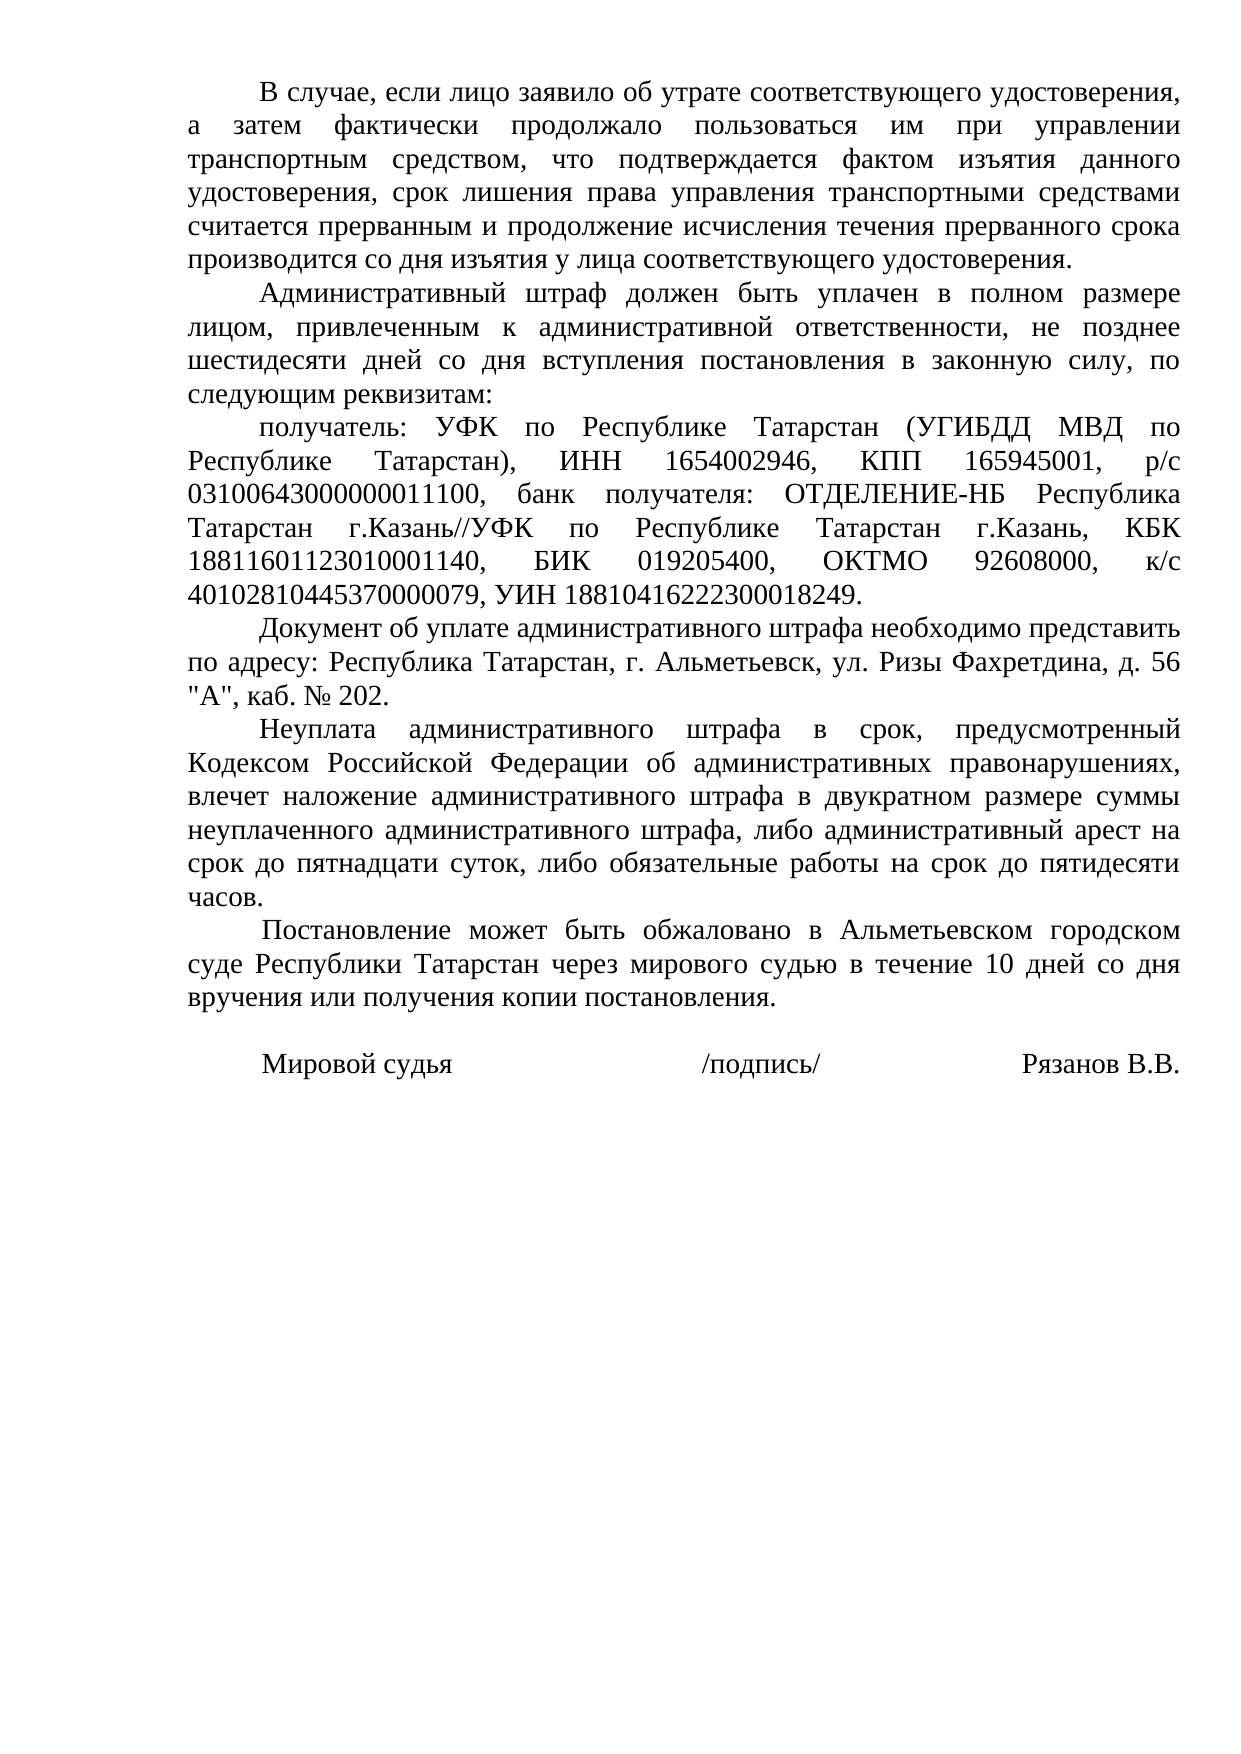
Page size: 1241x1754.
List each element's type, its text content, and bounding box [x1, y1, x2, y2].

text В случае, если лицо заявило об утрате соответствующего удостоверения, а затем фактически продолжало пользоваться им при управлении транспортным средством, что подтверждается фактом изъятия данного удостоверения, срок лишения права управления транспортными средствами считается прерванным и продолжение исчисления течения прерванного срока производится со дня изъятия у лица соответствующего удостоверения. [187, 74, 1181, 275]
text Неуплата административного штрафа в срок, предусмотренный Кодексом Российской Федерации об административных правонарушениях, влечет наложение административного штрафа в двукратном размере суммы неуплаченного административного штрафа, либо административный арест на срок до пятнадцати суток, либо обязательные работы на срок до пятидесяти часов. [187, 711, 1181, 912]
text получатель: УФК по Республике Татарстан (УГИБДД МВД по Республике Татарстан), ИНН 1654002946, КПП 165945001, р/с 03100643000000011100, банк получателя: ОТДЕЛЕНИЕ-НБ Республика Татарстан г.Казань//УФК по Республике Татарстан г.Казань, КБК 18811601123010001140, БИК 019205400, ОКТМО 92608000, к/с 40102810445370000079, УИН 18810416222300018249. [187, 409, 1181, 611]
text Документ об уплате административного штрафа необходимо представить по адресу: Республика Татарстан, г. Альметьевск, ул. Ризы Фахретдина, д. 56 "А", каб. № 202. [187, 611, 1181, 711]
text Постановление может быть обжаловано в Альметьевском городском суде Республики Татарстан через мирового судью в течение 10 дней со дня вручения или получения копии постановления. [187, 912, 1181, 1013]
text Мировой судья /подпись/ Рязанов В.В. [187, 1047, 1181, 1080]
text Административный штраф должен быть уплачен в полном размере лицом, привлеченным к административной ответственности, не позднее шестидесяти дней со дня вступления постановления в законную силу, по следующим реквизитам: [187, 275, 1181, 409]
